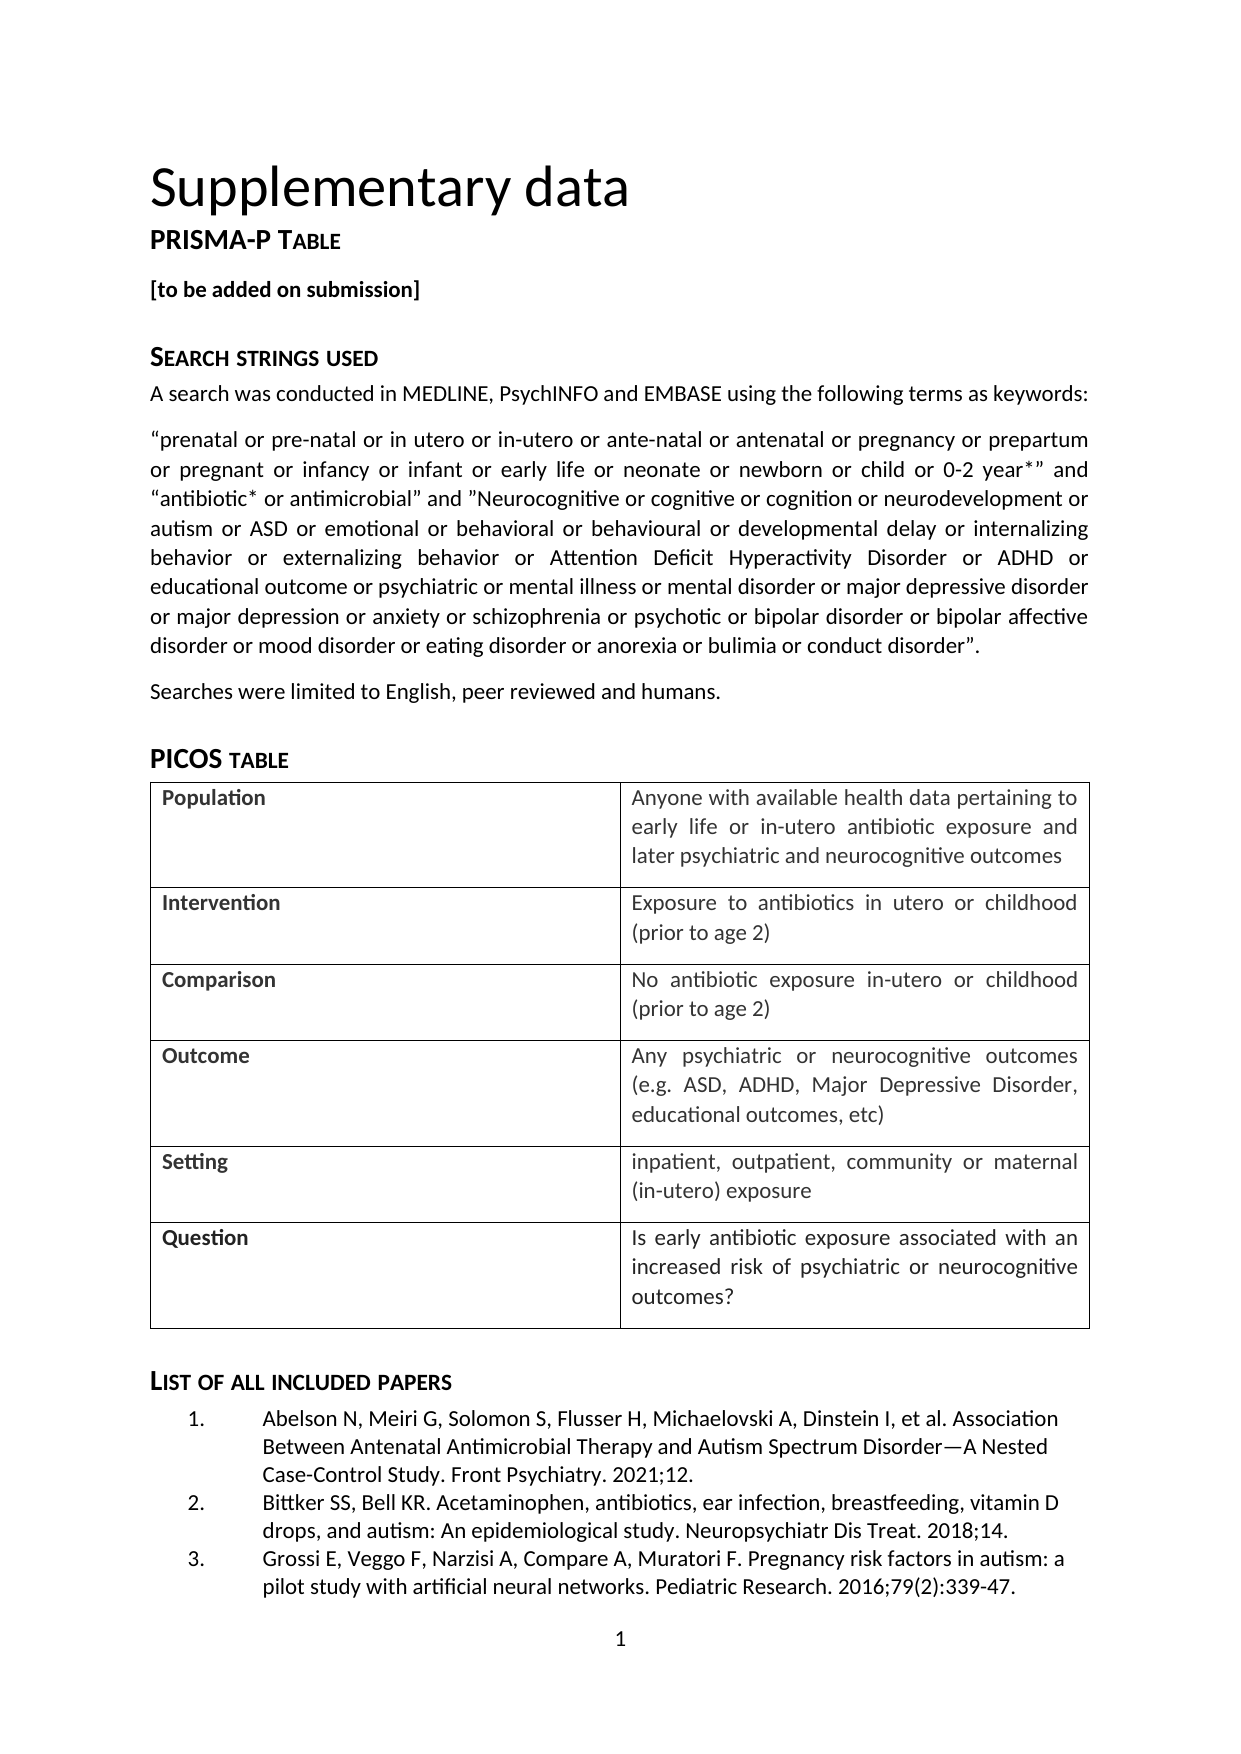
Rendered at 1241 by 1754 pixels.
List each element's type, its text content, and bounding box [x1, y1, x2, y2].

table_cell Comparison [151, 965, 620, 1040]
table_cell Exposure to antibiotics in utero or childhood (prior to age 2) [621, 888, 1089, 964]
text A search was conducted in MEDLINE, PsychINFO and EMBASE using the following terms as keywords: [150, 379, 1090, 408]
table_cell inpatient, outpatient, community or maternal (in-utero) exposure [621, 1147, 1089, 1222]
subtitle PICOS table [150, 740, 1090, 776]
text PRISMA-P Table [150, 221, 1090, 257]
text “prenatal or pre-natal or in utero or in-utero or ante-natal or antenatal or pregnancy or prepartum or pregnant or infancy or infant or early life or neonate or newborn or child or 0-2 year*” and “antibiotic* or antimicrobial” and ”Neurocognitive or cognitive or cognition or neurodevelopment or autism or ASD or emotional or behavioral or behavioural or developmental delay or internalizing behavior or externalizing behavior or Attention Deficit Hyperactivity Disorder or ADHD or educational outcome or psychiatric or mental illness or mental disorder or major depressive disorder or major depression or anxiety or schizophrenia or psychotic or bipolar disorder or bipolar affective disorder or mood disorder or eating disorder or anorexia or bulimia or conduct disorder”. [150, 426, 1090, 659]
list Bittker SS, Bell KR. Acetaminophen, antibiotics, ear infection, breastfeeding, vitamin D drops, and autism: An epidemiological study. Neuropsychiatr Dis Treat. 2018;14. [187, 1488, 1090, 1544]
table_cell Setting [151, 1147, 620, 1222]
text [to be added on submission] [150, 275, 1090, 303]
subtitle List of all included papers [150, 1362, 1090, 1398]
table_cell Any psychiatric or neurocognitive outcomes (e.g. ASD, ADHD, Major Depressive Disorder, educational outcomes, etc) [621, 1041, 1089, 1146]
table_cell Is early antibiotic exposure associated with an increased risk of psychiatric or neurocognitive outcomes? [621, 1223, 1089, 1328]
table_cell No antibiotic exposure in-utero or childhood (prior to age 2) [621, 965, 1089, 1040]
table_cell Outcome [151, 1041, 620, 1146]
text Searches were limited to English, peer reviewed and humans. [150, 677, 1090, 705]
table_cell Question [151, 1223, 620, 1328]
subtitle Search strings used [150, 338, 1090, 374]
table_cell Intervention [151, 888, 620, 964]
list Abelson N, Meiri G, Solomon S, Flusser H, Michaelovski A, Dinstein I, et al. Association Between Antenatal Antimicrobial Therapy and Autism Spectrum Disorder—A Nested Case-Control Study. Front Psychiatry. 2021;12. [187, 1404, 1090, 1488]
title Supplementary data [150, 150, 1090, 221]
table_header Population [151, 783, 620, 887]
table_header Anyone with available health data pertaining to early life or in-utero antibiotic exposure and later psychiatric and neurocognitive outcomes [621, 783, 1089, 887]
list Grossi E, Veggo F, Narzisi A, Compare A, Muratori F. Pregnancy risk factors in autism: a pilot study with artificial neural networks. Pediatric Research. 2016;79(2):339-47. [187, 1544, 1090, 1600]
